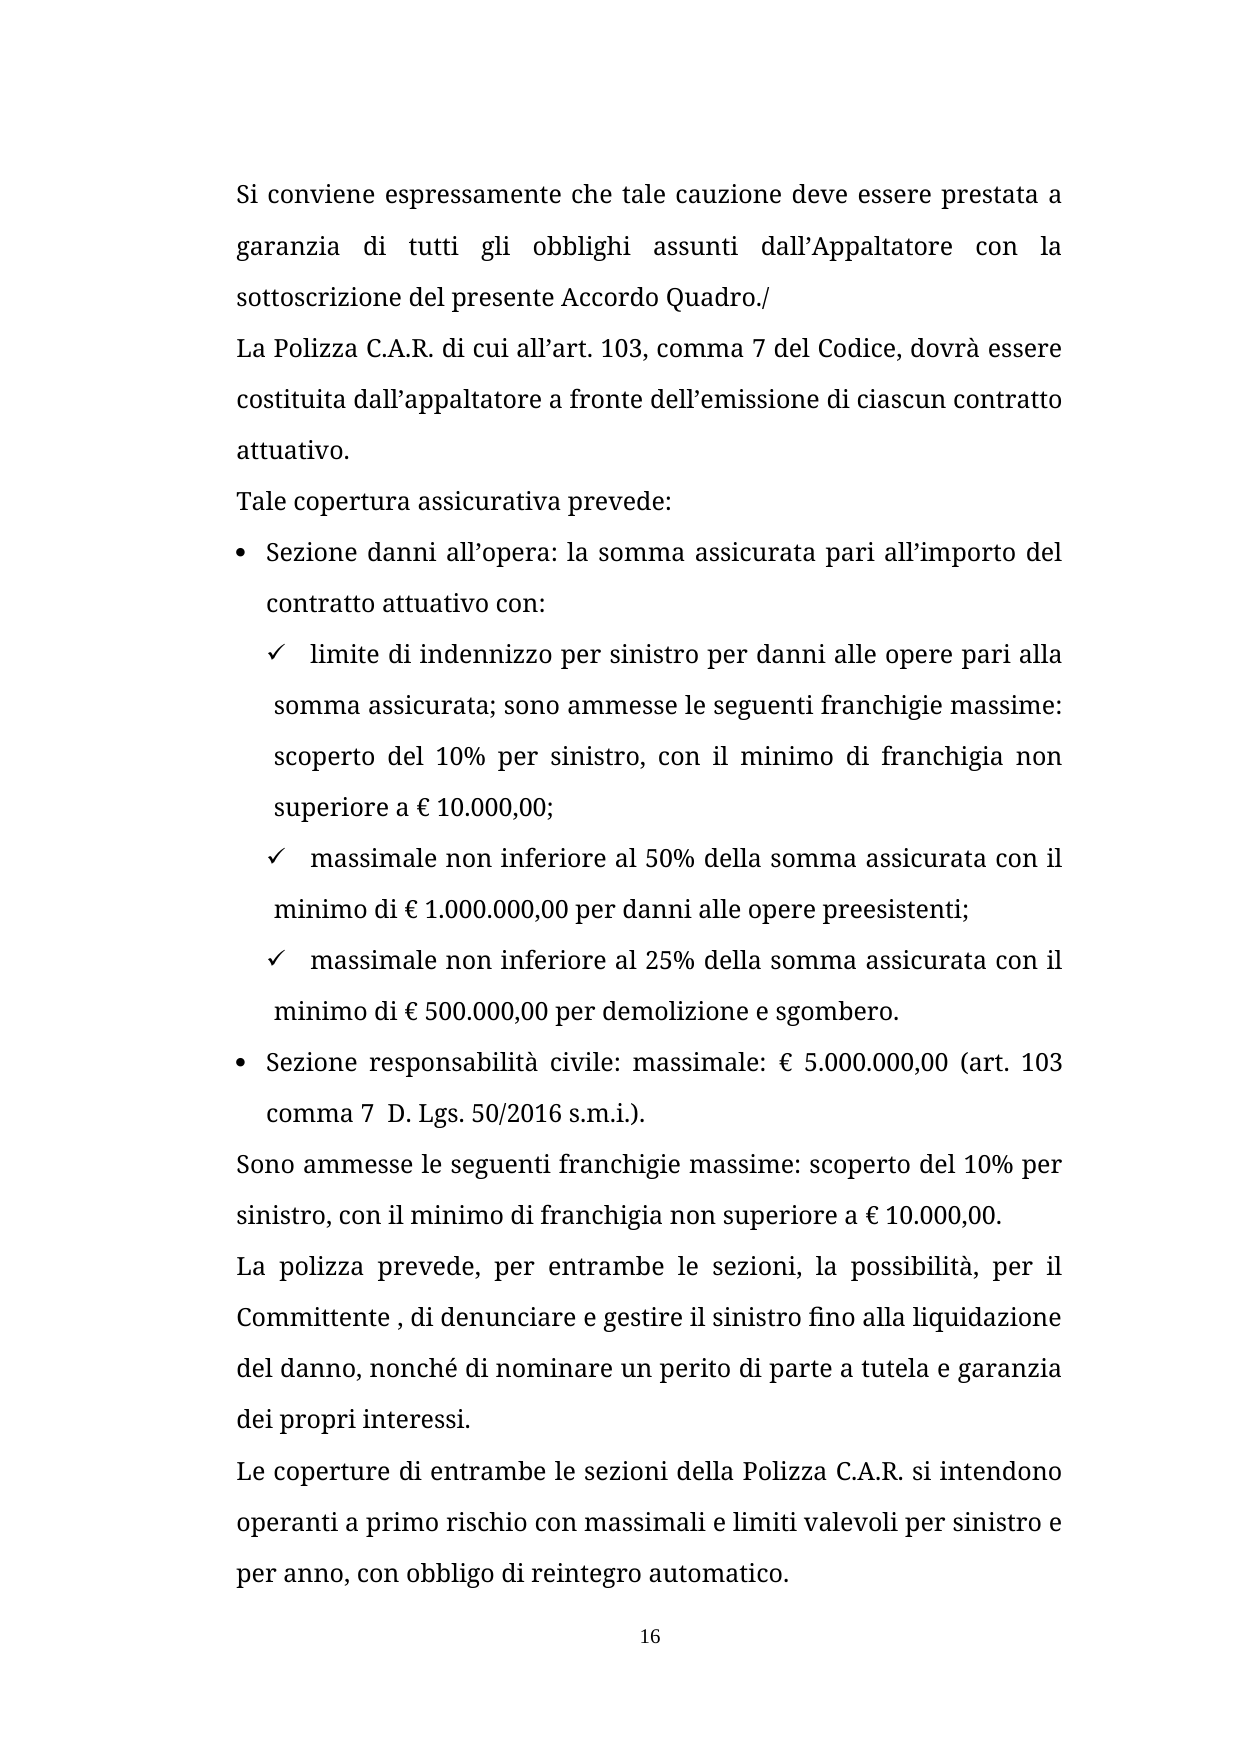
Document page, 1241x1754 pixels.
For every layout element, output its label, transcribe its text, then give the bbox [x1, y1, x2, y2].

list Sezione responsabilità civile: massimale: € 5.000.000,00 (art. 103 comma 7 D. Lgs. 50/2016 s.m.i.). [236, 1045, 1063, 1130]
text Tale copertura assicurativa prevede: [236, 483, 1063, 517]
list Sezione danni all’opera: la somma assicurata pari all’importo del contratto attuativo con: [236, 534, 1063, 619]
text Le coperture di entrambe le sezioni della Polizza C.A.R. si intendono operanti a primo rischio con massimali e limiti valevoli per sinistro e per anno, con obbligo di reintegro automatico. [236, 1453, 1063, 1589]
list limite di indennizzo per sinistro per danni alle opere pari alla somma assicurata; sono ammesse le seguenti franchigie massime: scoperto del 10% per sinistro, con il minimo di franchigia non superiore a € 10.000,00; [266, 637, 1063, 824]
text La polizza prevede, per entrambe le sezioni, la possibilità, per il Committente , di denunciare e gestire il sinistro fino alla liquidazione del danno, nonché di nominare un perito di parte a tutela e garanzia dei propri interessi. [236, 1249, 1063, 1436]
text Si conviene espressamente che tale cauzione deve essere prestata a garanzia di tutti gli obblighi assunti dall’Appaltatore con la sottoscrizione del presente Accordo Quadro./ [236, 177, 1063, 313]
text Sono ammesse le seguenti franchigie massime: scoperto del 10% per sinistro, con il minimo di franchigia non superiore a € 10.000,00. [236, 1147, 1063, 1232]
text La Polizza C.A.R. di cui all’art. 103, comma 7 del Codice, dovrà essere costituita dall’appaltatore a fronte dell’emissione di ciascun contratto attuativo. [236, 330, 1063, 466]
list massimale non inferiore al 50% della somma assicurata con il minimo di € 1.000.000,00 per danni alle opere preesistenti; [266, 841, 1063, 926]
list massimale non inferiore al 25% della somma assicurata con il minimo di € 500.000,00 per demolizione e sgombero. [266, 943, 1063, 1028]
